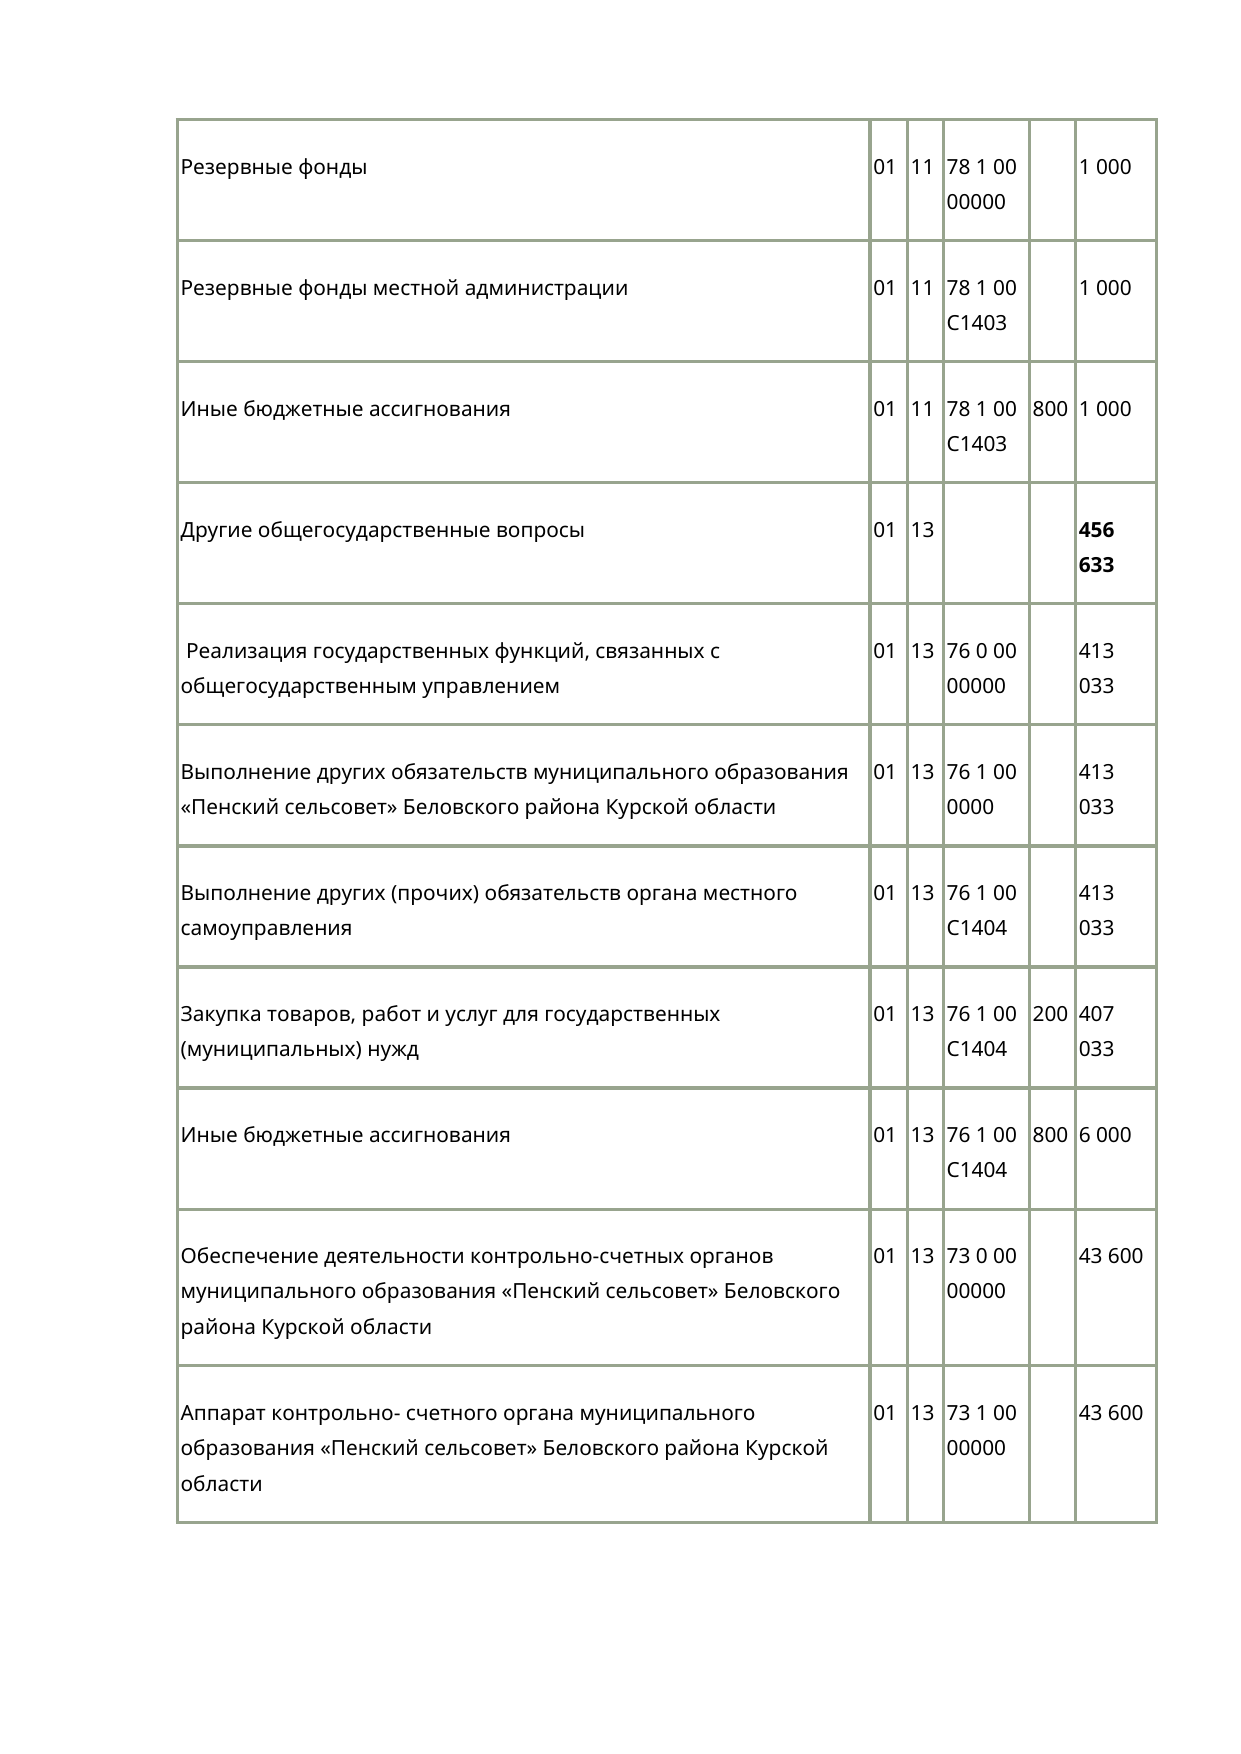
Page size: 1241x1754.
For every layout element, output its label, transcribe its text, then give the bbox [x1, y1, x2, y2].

table_cell 13 [909, 605, 942, 723]
table_cell Аппарат контрольно- счетного органа муниципального образования «Пенский сельсовет» Беловского района Курской области [179, 1367, 868, 1521]
table_cell Резервные фонды местной администрации [179, 242, 868, 360]
table_cell 01 [872, 242, 906, 360]
table_cell Закупка товаров, работ и услуг для государственных (муниципальных) нужд [179, 969, 868, 1086]
table_cell Обеспечение деятельности контрольно-счетных органов муниципального образования «Пенский сельсовет» Беловского района Курской области [179, 1211, 868, 1364]
table_cell 407 033 [1077, 969, 1155, 1086]
table_cell Иные бюджетные ассигнования [179, 1090, 868, 1207]
table_cell 413 033 [1077, 848, 1155, 965]
table_cell 13 [909, 1367, 942, 1521]
table_cell 1 000 [1077, 121, 1155, 239]
table_cell 01 [872, 969, 906, 1086]
table_cell Выполнение других обязательств муниципального образования «Пенский сельсовет» Беловского района Курской области [179, 726, 868, 844]
table_cell 13 [909, 1211, 942, 1364]
table_cell 76 1 00 С1404 [945, 848, 1028, 965]
table_cell 01 [872, 1367, 906, 1521]
table_cell [945, 484, 1028, 602]
table_cell 01 [872, 363, 906, 481]
table_cell [1031, 242, 1074, 360]
table_cell 13 [909, 1090, 942, 1207]
table_cell Другие общегосударственные вопросы [179, 484, 868, 602]
table_cell [1031, 1367, 1074, 1521]
table_cell 800 [1031, 1090, 1074, 1207]
table_cell 11 [909, 242, 942, 360]
table_cell 6 000 [1077, 1090, 1155, 1207]
table_cell 11 [909, 121, 942, 239]
table_cell 11 [909, 363, 942, 481]
table_cell 43 600 [1077, 1211, 1155, 1364]
table_cell 1 000 [1077, 363, 1155, 481]
table_cell 01 [872, 1211, 906, 1364]
table_cell Резервные фонды [179, 121, 868, 239]
table_cell 13 [909, 969, 942, 1086]
table_cell 01 [872, 848, 906, 965]
table_cell 01 [872, 726, 906, 844]
table_cell 413 033 [1077, 726, 1155, 844]
table_cell 456 633 [1077, 484, 1155, 602]
table_cell 73 1 00 00000 [945, 1367, 1028, 1521]
table_cell Реализация государственных функций, связанных с общегосударственным управлением [179, 605, 868, 723]
table_cell [1031, 1211, 1074, 1364]
table_cell 73 0 00 00000 [945, 1211, 1028, 1364]
table_cell 01 [872, 1090, 906, 1207]
table_cell [1031, 484, 1074, 602]
table_cell 76 1 00 С1404 [945, 1090, 1028, 1207]
table_cell 78 1 00 С1403 [945, 242, 1028, 360]
table_cell 200 [1031, 969, 1074, 1086]
table_cell 01 [872, 605, 906, 723]
table_cell 800 [1031, 363, 1074, 481]
table_cell 78 1 00 00000 [945, 121, 1028, 239]
table_cell 13 [909, 848, 942, 965]
table_cell 01 [872, 484, 906, 602]
table_cell Выполнение других (прочих) обязательств органа местного самоуправления [179, 848, 868, 965]
table_cell 1 000 [1077, 242, 1155, 360]
table_cell [1031, 848, 1074, 965]
table_cell 76 0 00 00000 [945, 605, 1028, 723]
table_cell [1031, 726, 1074, 844]
table_cell 76 1 00 С1404 [945, 969, 1028, 1086]
table_cell 78 1 00 С1403 [945, 363, 1028, 481]
table_cell Иные бюджетные ассигнования [179, 363, 868, 481]
table_cell [1031, 121, 1074, 239]
table_cell [1031, 605, 1074, 723]
table_cell 413 033 [1077, 605, 1155, 723]
table_cell 13 [909, 726, 942, 844]
table_cell 43 600 [1077, 1367, 1155, 1521]
table_cell 13 [909, 484, 942, 602]
table_cell 76 1 00 0000 [945, 726, 1028, 844]
table_cell 01 [872, 121, 906, 239]
